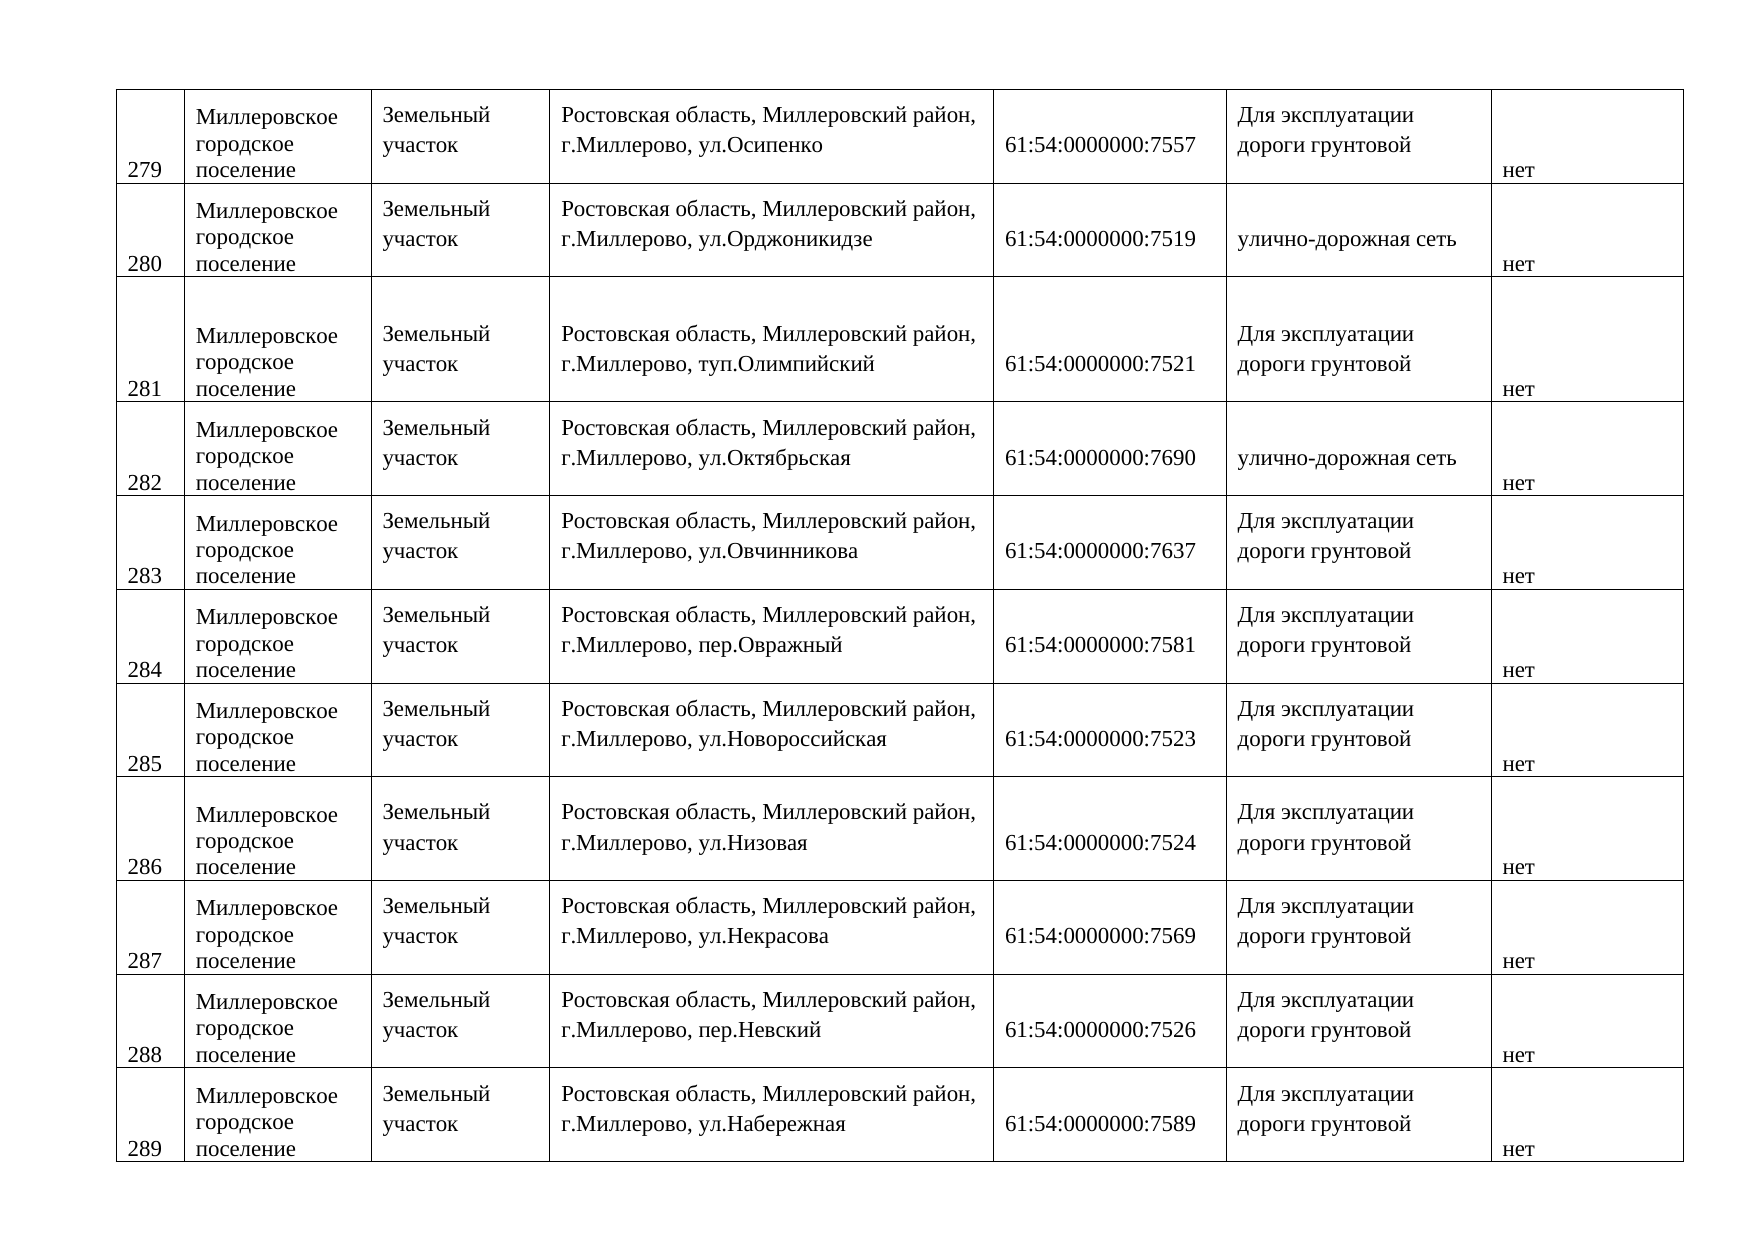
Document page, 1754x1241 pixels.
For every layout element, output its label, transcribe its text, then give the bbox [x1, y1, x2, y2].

table_cell нет [1492, 684, 1683, 776]
table_cell 282 [117, 402, 184, 495]
table_cell 280 [117, 184, 184, 276]
table_cell Земельный участок [372, 402, 549, 495]
table_cell Миллеровское городское поселение [185, 496, 371, 589]
table_cell Для эксплуатации дороги грунтовой [1227, 777, 1491, 880]
table_cell нет [1492, 1068, 1683, 1161]
table_cell нет [1492, 90, 1683, 182]
table_cell 283 [117, 496, 184, 589]
table_cell 61:54:0000000:7557 [994, 90, 1226, 182]
table_cell Миллеровское городское поселение [185, 975, 371, 1067]
table_cell 281 [117, 277, 184, 401]
table_cell Ростовская область, Миллеровский район, г.Миллерово, ул.Осипенко [550, 90, 993, 182]
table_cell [185, 1068, 371, 1161]
table_cell Миллеровское городское поселение [185, 684, 371, 776]
table_cell Земельный участок [372, 90, 549, 182]
table_cell 61:54:0000000:7526 [994, 975, 1226, 1067]
table_cell Для эксплуатации дороги грунтовой [1227, 881, 1491, 973]
table_cell Земельный участок [372, 590, 549, 682]
table_cell Земельный участок [372, 496, 549, 589]
table_cell улично-дорожная сеть [1227, 184, 1491, 276]
table_cell Земельный участок [372, 975, 549, 1067]
table_cell Миллеровское городское поселение [185, 881, 371, 973]
table_cell нет [1492, 277, 1683, 401]
table_cell 279 [117, 90, 184, 182]
table_cell 288 [117, 975, 184, 1067]
table_cell нет [1492, 975, 1683, 1067]
table_cell Ростовская область, Миллеровский район, г.Миллерово, туп.Олимпийский [550, 277, 993, 401]
table_cell Земельный участок [372, 184, 549, 276]
table_cell Для эксплуатации дороги грунтовой [1227, 590, 1491, 682]
table_cell 61:54:0000000:7521 [994, 277, 1226, 401]
table_cell Для эксплуатации дороги грунтовой [1227, 277, 1491, 401]
table_cell 285 [117, 684, 184, 776]
table_cell 61:54:0000000:7690 [994, 402, 1226, 495]
table_cell Миллеровское городское поселение [185, 777, 371, 880]
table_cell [1227, 90, 1491, 182]
table_cell улично-дорожная сеть [1227, 402, 1491, 495]
table_cell Ростовская область, Миллеровский район, г.Миллерово, ул.Набережная [550, 1068, 993, 1161]
table_cell Ростовская область, Миллеровский район, г.Миллерово, пер.Овражный [550, 590, 993, 682]
table_cell Ростовская область, Миллеровский район, г.Миллерово, ул.Октябрьская [550, 402, 993, 495]
table_cell 61:54:0000000:7569 [994, 881, 1226, 973]
table_cell 286 [117, 777, 184, 880]
table_cell 289 [117, 1068, 184, 1161]
table_cell нет [1492, 402, 1683, 495]
table_cell нет [1492, 184, 1683, 276]
table_cell Миллеровское городское поселение [185, 184, 371, 276]
table_cell нет [1492, 777, 1683, 880]
table_cell Земельный участок [372, 684, 549, 776]
table_cell 61:54:0000000:7523 [994, 684, 1226, 776]
table_cell Ростовская область, Миллеровский район, г.Миллерово, ул.Овчинникова [550, 496, 993, 589]
table_cell 61:54:0000000:7524 [994, 777, 1226, 880]
table_cell 61:54:0000000:7519 [994, 184, 1226, 276]
table_cell Ростовская область, Миллеровский район, г.Миллерово, ул.Низовая [550, 777, 993, 880]
table_cell 61:54:0000000:7589 [994, 1068, 1226, 1161]
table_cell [1227, 1068, 1491, 1161]
table_cell нет [1492, 496, 1683, 589]
table_cell Ростовская область, Миллеровский район, г.Миллерово, ул.Новороссийская [550, 684, 993, 776]
table_cell 61:54:0000000:7637 [994, 496, 1226, 589]
table_cell Ростовская область, Миллеровский район, г.Миллерово, пер.Невский [550, 975, 993, 1067]
table_cell Земельный участок [372, 777, 549, 880]
table_cell нет [1492, 590, 1683, 682]
table_cell 284 [117, 590, 184, 682]
table_cell 287 [117, 881, 184, 973]
table_cell Для эксплуатации дороги грунтовой [1227, 684, 1491, 776]
table_cell Миллеровское городское поселение [185, 590, 371, 682]
table_cell Для эксплуатации дороги грунтовой [1227, 496, 1491, 589]
table_cell Земельный участок [372, 881, 549, 973]
table_cell Земельный участок [372, 277, 549, 401]
table_cell нет [1492, 881, 1683, 973]
table_cell Миллеровское городское поселение [185, 402, 371, 495]
table_cell Ростовская область, Миллеровский район, г.Миллерово, ул.Некрасова [550, 881, 993, 973]
table_cell Миллеровское городское поселение [185, 277, 371, 401]
table_cell Ростовская область, Миллеровский район, г.Миллерово, ул.Орджоникидзе [550, 184, 993, 276]
table_cell Земельный участок [372, 1068, 549, 1161]
table_cell 61:54:0000000:7581 [994, 590, 1226, 682]
table_cell Для эксплуатации дороги грунтовой [1227, 975, 1491, 1067]
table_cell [185, 90, 371, 182]
